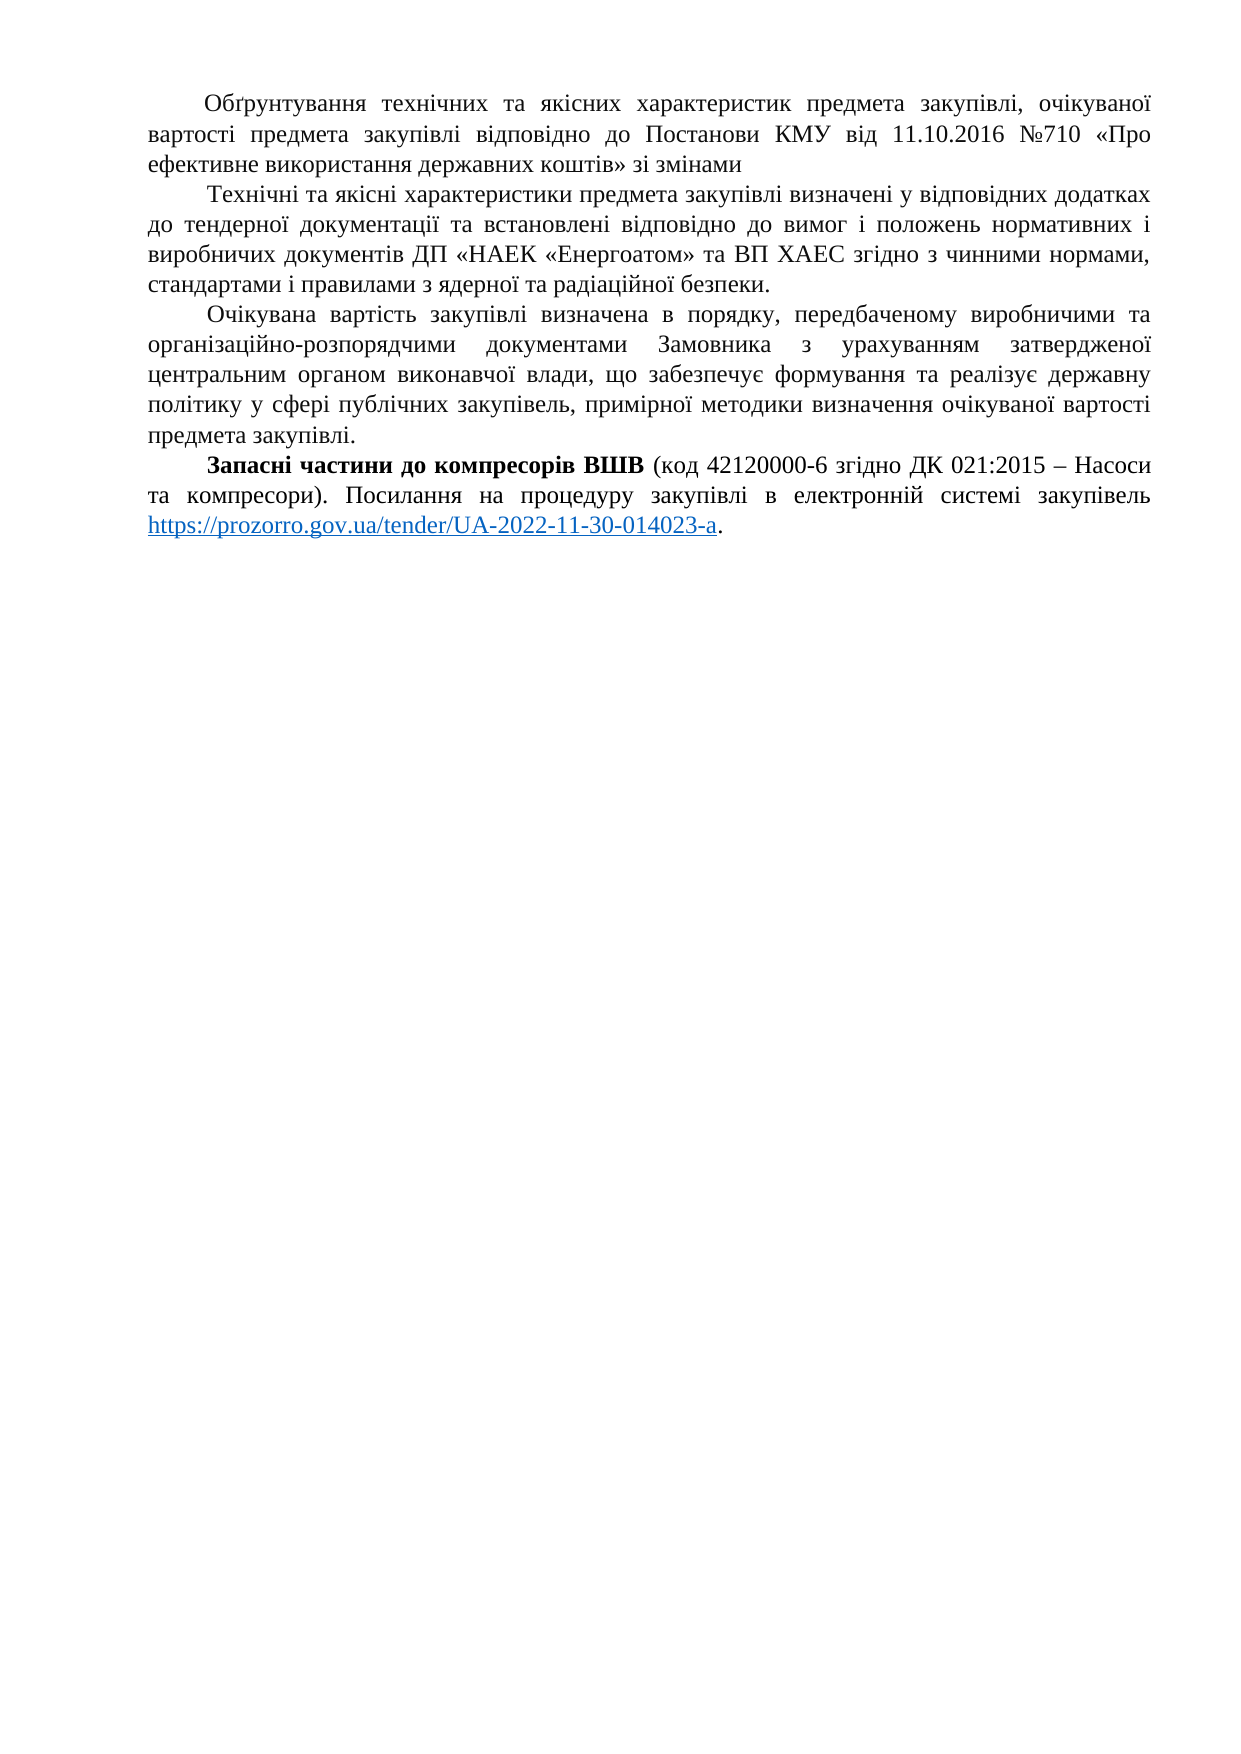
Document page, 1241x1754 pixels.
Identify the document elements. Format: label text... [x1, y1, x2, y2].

text Обґрунтування технічних та якісних характеристик предмета закупівлі, очікуваної вартості предмета закупівлі відповідно до Постанови КМУ від 11.10.2016 №710 «Про ефективне використання державних коштів» зі змінами [148, 88, 1152, 177]
text Очікувана вартість закупівлі визначена в порядку, передбаченому виробничими та організаційно-розпорядчими документами Замовника з урахуванням затвердженої центральним органом виконавчої влади, що забезпечує формування та реалізує державну політику у сфері публічних закупівель, примірної методики визначення очікуваної вартості предмета закупівлі. [148, 299, 1152, 448]
list Запасні частини до компресорів ВШВ (код 42120000-6 згідно ДК 021:2015 – Насоси та компресори). Посилання на процедуру закупівлі в електронній системі закупівель https://prozorro.gov.ua/tender/UA-2022-11-30-014023-a. [148, 450, 1152, 539]
text Технічні та якісні характеристики предмета закупівлі визначені у відповідних додатках до тендерної документації та встановлені відповідно до вимог і положень нормативних і виробничих документів ДП «НАЕК «Енергоатом» та ВП ХАЕС згідно з чинними нормами, стандартами і правилами з ядерної та радіаційної безпеки. [148, 179, 1152, 298]
